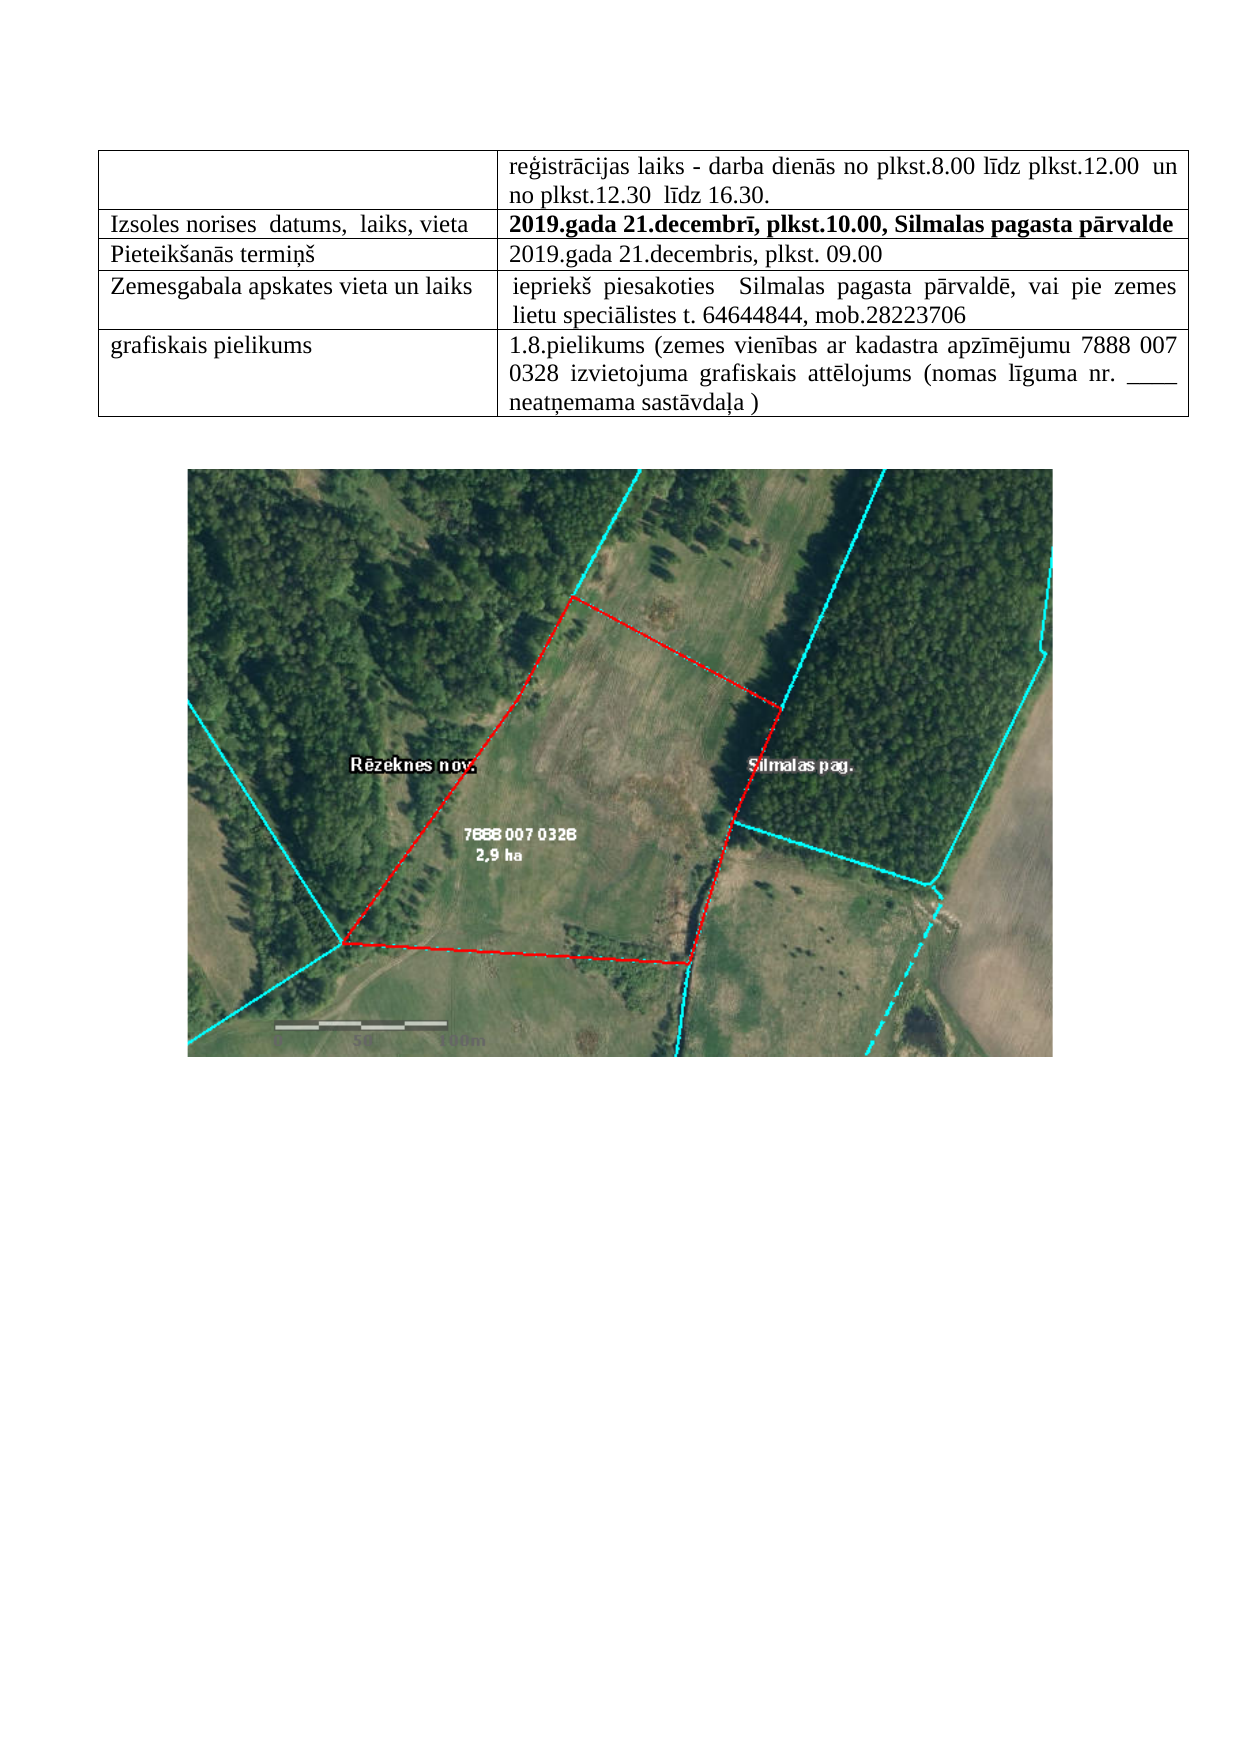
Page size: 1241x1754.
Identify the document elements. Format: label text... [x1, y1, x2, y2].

picture [187, 469, 1053, 1057]
table_cell 2019.gada 21.decembrī, plkst.10.00, Silmalas pagasta pārvalde [498, 210, 1188, 238]
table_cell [99, 151, 497, 208]
table_cell Pieteikšanās termiņš [99, 239, 497, 270]
table_cell Zemesgabala apskates vieta un laiks [99, 271, 497, 329]
table_cell iepriekš piesakoties Silmalas pagasta pārvaldē, vai pie zemes lietu speciālistes t. 64644844, mob.28223706 [498, 271, 1188, 329]
table_cell 2019.gada 21.decembris, plkst. 09.00 [498, 239, 1188, 270]
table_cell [498, 151, 1188, 208]
table_cell 1.8.pielikums (zemes vienības ar kadastra apzīmējumu 7888 007 0328 izvietojuma grafiskais attēlojums (nomas līguma nr. ____ neatņemama sastāvdaļa ) [498, 330, 1188, 416]
table_cell grafiskais pielikums [99, 330, 497, 416]
table_cell Izsoles norises datums, laiks, vieta [99, 210, 497, 238]
